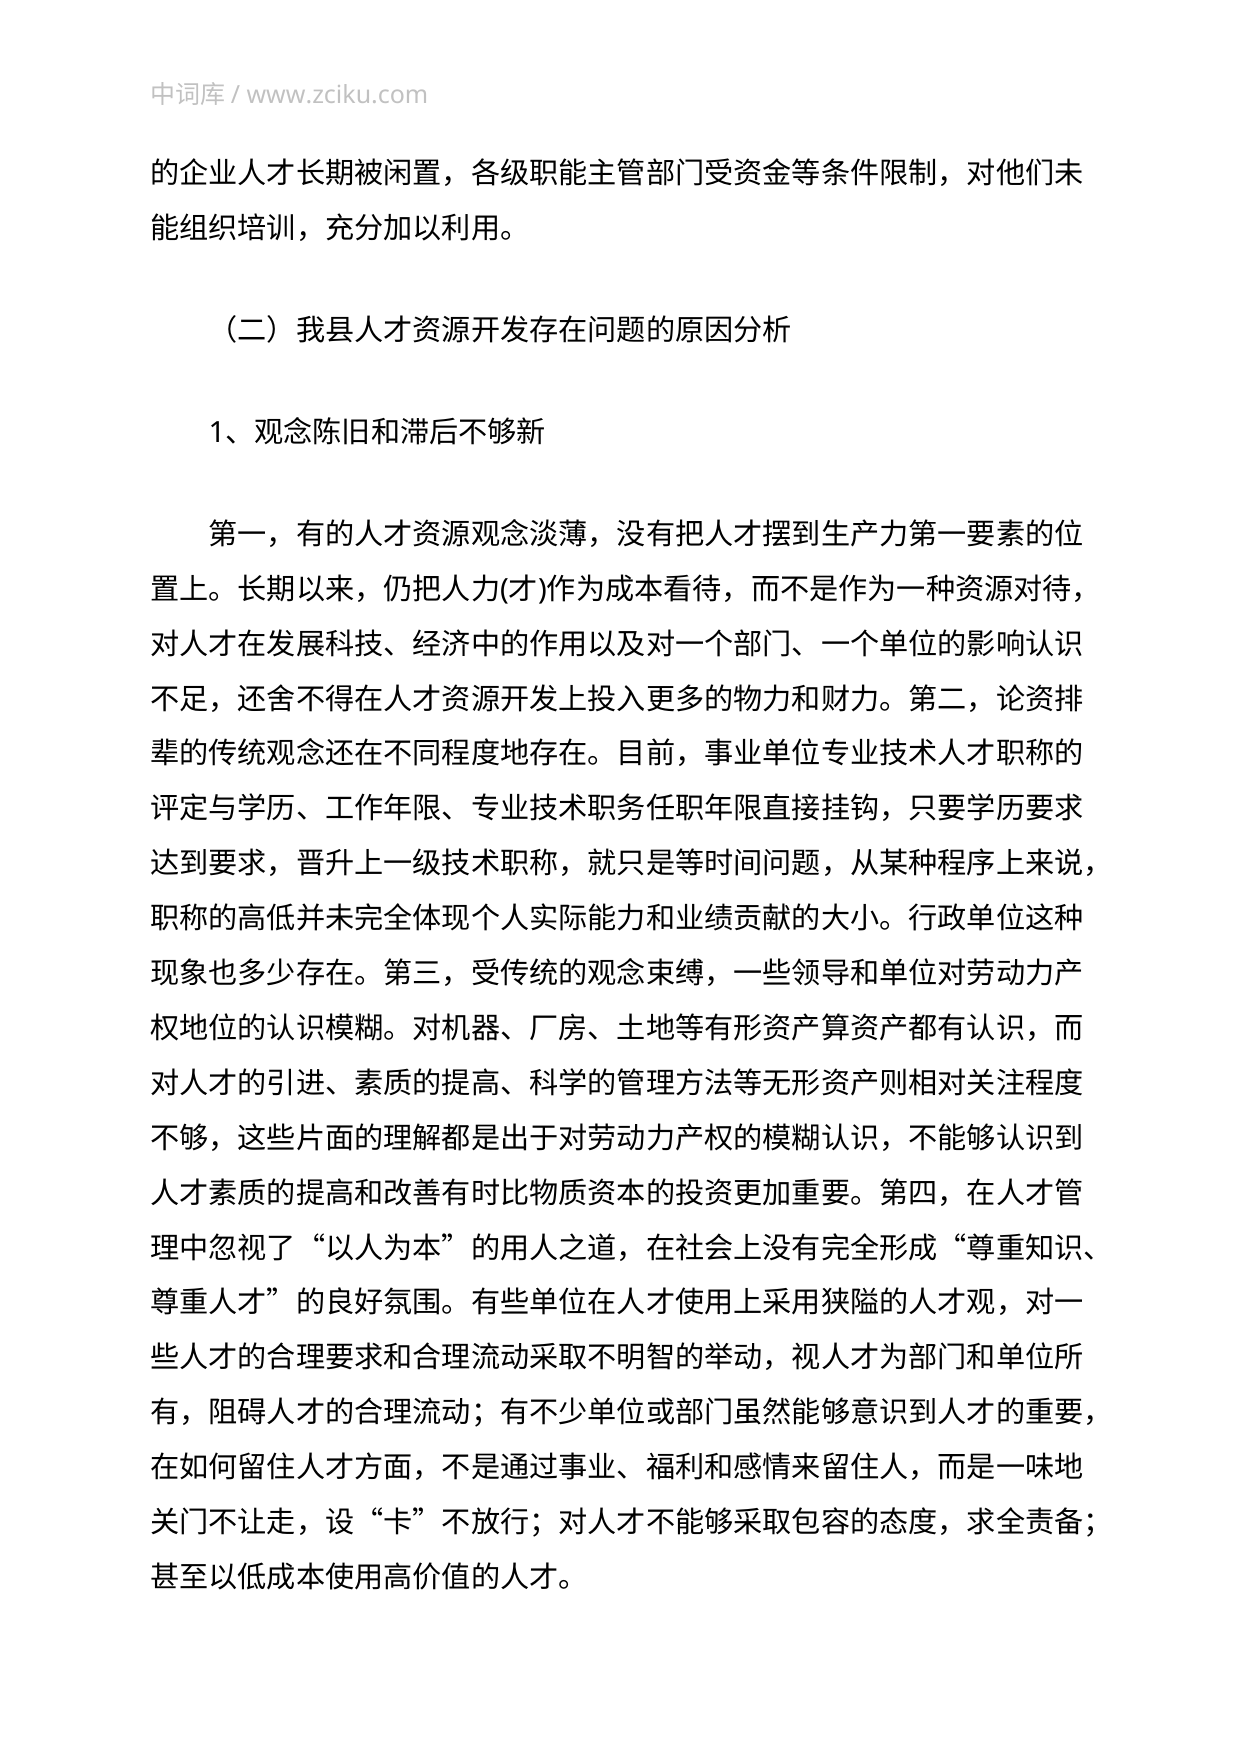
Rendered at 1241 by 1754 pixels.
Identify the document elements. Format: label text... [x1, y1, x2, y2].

text 1、观念陈旧和滞后不够新 [150, 408, 1090, 451]
text （二）我县人才资源开发存在问题的原因分析 [150, 307, 1090, 349]
text 第一，有的人才资源观念淡薄，没有把人才摆到生产力第一要素的位置上。长期以来，仍把人力(才)作为成本看待，而不是作为一种资源对待，对人才在发展科技、经济中的作用以及对一个部门、一个单位的影响认识不足，还舍不得在人才资源开发上投入更多的物力和财力。第二，论资排辈的传统观念还在不同程度地存在。目前，事业单位专业技术人才职称的评定与学历、工作年限、专业技术职务任职年限直接挂钩，只要学历要求达到要求，晋升上一级技术职称，就只是等时间问题，从某种程序上来说，职称的高低并未完全体现个人实际能力和业绩贡献的大小。行政单位这种现象也多少存在。第三，受传统的观念束缚，一些领导和单位对劳动力产权地位的认识模糊。对机器、厂房、土地等有形资产算资产都有认识，而对人才的引进、素质的提高、科学的管理方法等无形资产则相对关注程度不够，这些片面的理解都是出于对劳动力产权的模糊认识，不能够认识到人才素质的提高和改善有时比物质资本的投资更加重要。第四，在人才管理中忽视了“以人为本”的用人之道，在社会上没有完全形成“尊重知识、尊重人才”的良好氛围。有些单位在人才使用上采用狭隘的人才观，对一些人才的合理要求和合理流动采取不明智的举动，视人才为部门和单位所有，阻碍人才的合理流动；有不少单位或部门虽然能够意识到人才的重要，在如何留住人才方面，不是通过事业、福利和感情来留住人，而是一味地关门不让走，设“卡”不放行；对人才不能够采取包容的态度，求全责备；甚至以低成本使用高价值的人才。 [150, 510, 1090, 1596]
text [150, 150, 1090, 247]
